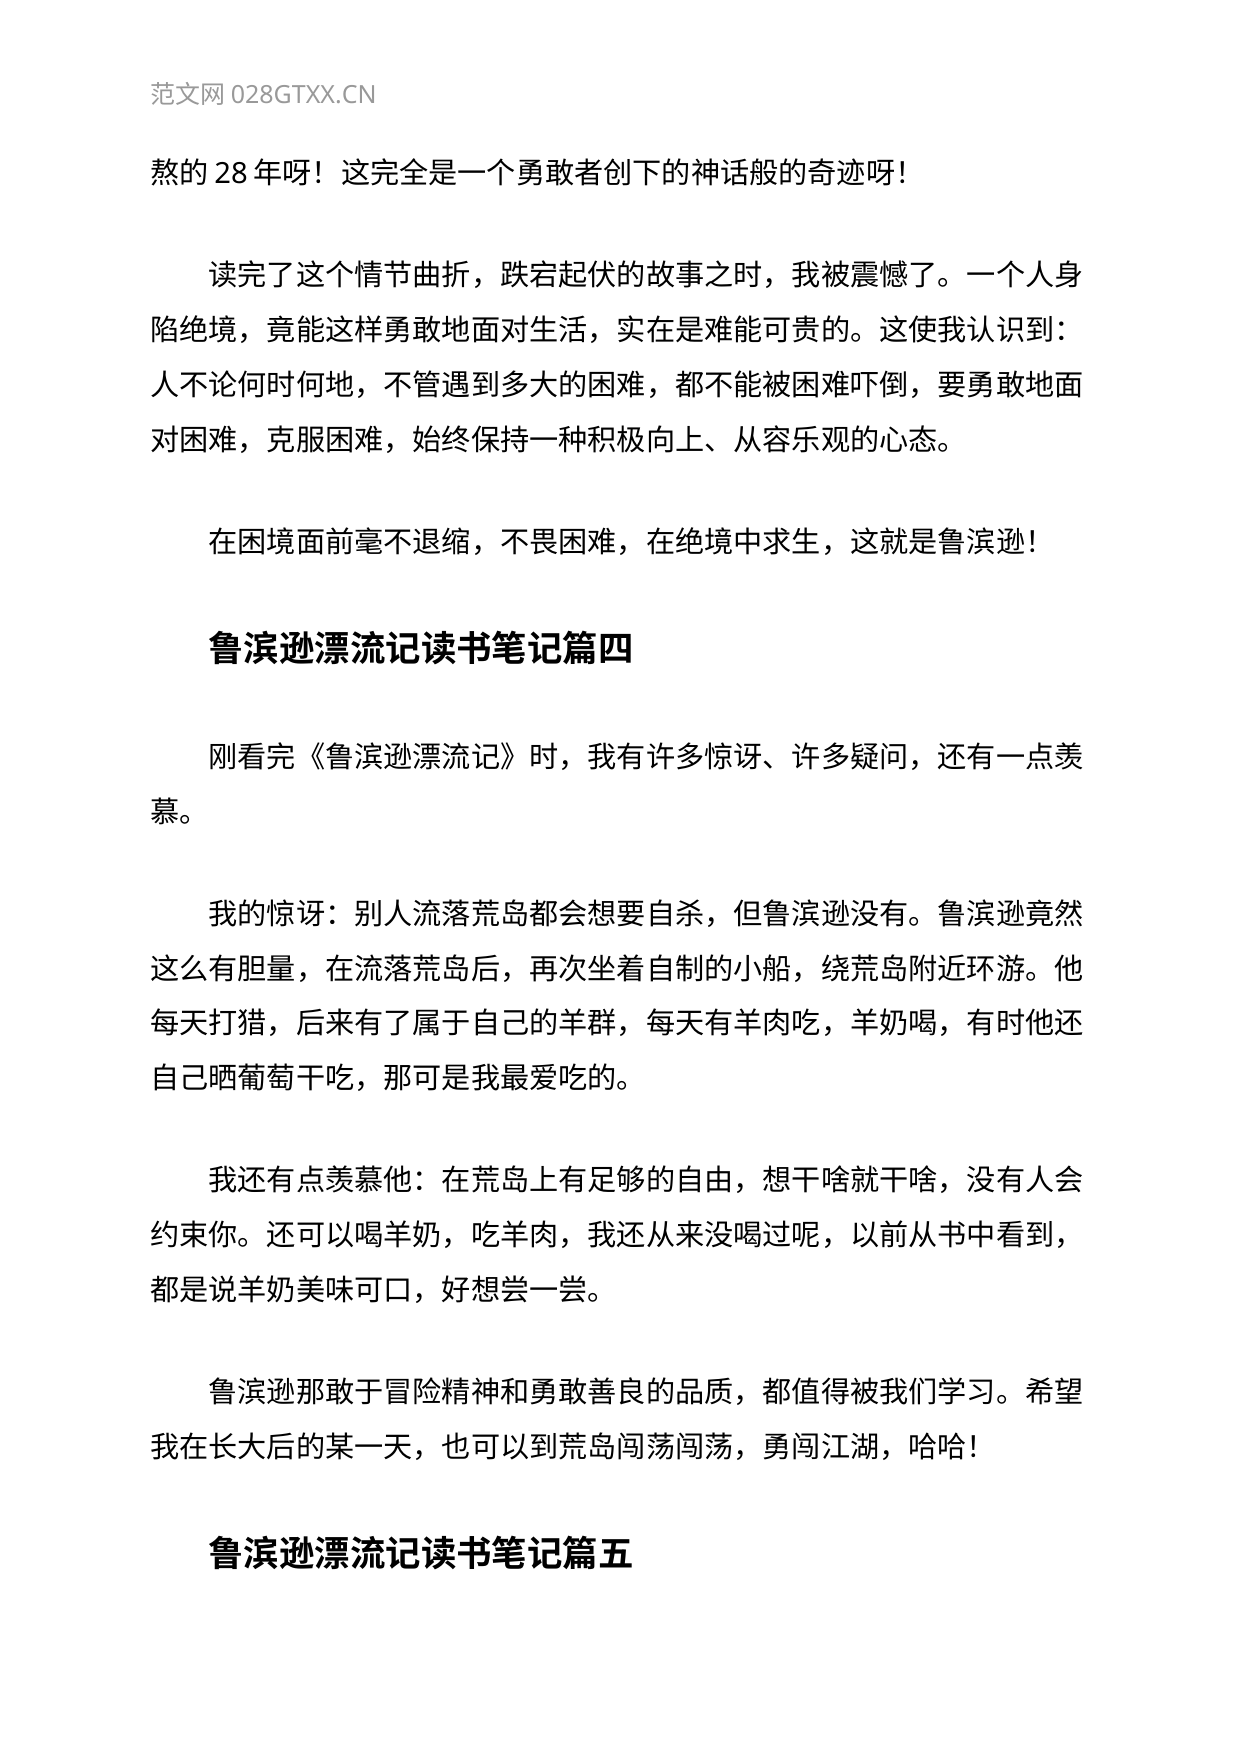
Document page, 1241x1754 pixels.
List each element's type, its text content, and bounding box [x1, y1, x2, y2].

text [150, 150, 1090, 192]
text 我的惊讶：别人流落荒岛都会想要自杀，但鲁滨逊没有。鲁滨逊竟然这么有胆量，在流落荒岛后，再次坐着自制的小船，绕荒岛附近环游。他每天打猎，后来有了属于自己的羊群，每天有羊肉吃，羊奶喝，有时他还自己晒葡萄干吃，那可是我最爱吃的。 [150, 890, 1090, 1097]
text 鲁滨逊那敢于冒险精神和勇敢善良的品质，都值得被我们学习。希望我在长大后的某一天，也可以到荒岛闯荡闯荡，勇闯江湖，哈哈！ [150, 1368, 1090, 1466]
text 我还有点羡慕他：在荒岛上有足够的自由，想干啥就干啥，没有人会约束你。还可以喝羊奶，吃羊肉，我还从来没喝过呢，以前从书中看到，都是说羊奶美味可口，好想尝一尝。 [150, 1157, 1090, 1309]
text 鲁滨逊漂流记读书笔记篇五 [150, 1525, 1090, 1576]
text 鲁滨逊漂流记读书笔记篇四 [150, 620, 1090, 671]
text 读完了这个情节曲折，跌宕起伏的故事之时，我被震憾了。一个人身陷绝境，竟能这样勇敢地面对生活，实在是难能可贵的。这使我认识到：人不论何时何地，不管遇到多大的困难，都不能被困难吓倒，要勇敢地面对困难，克服困难，始终保持一种积极向上、从容乐观的心态。 [150, 252, 1090, 459]
text 在困境面前毫不退缩，不畏困难，在绝境中求生，这就是鲁滨逊！ [150, 518, 1090, 561]
text 刚看完《鲁滨逊漂流记》时，我有许多惊讶、许多疑问，还有一点羡慕。 [150, 734, 1090, 831]
